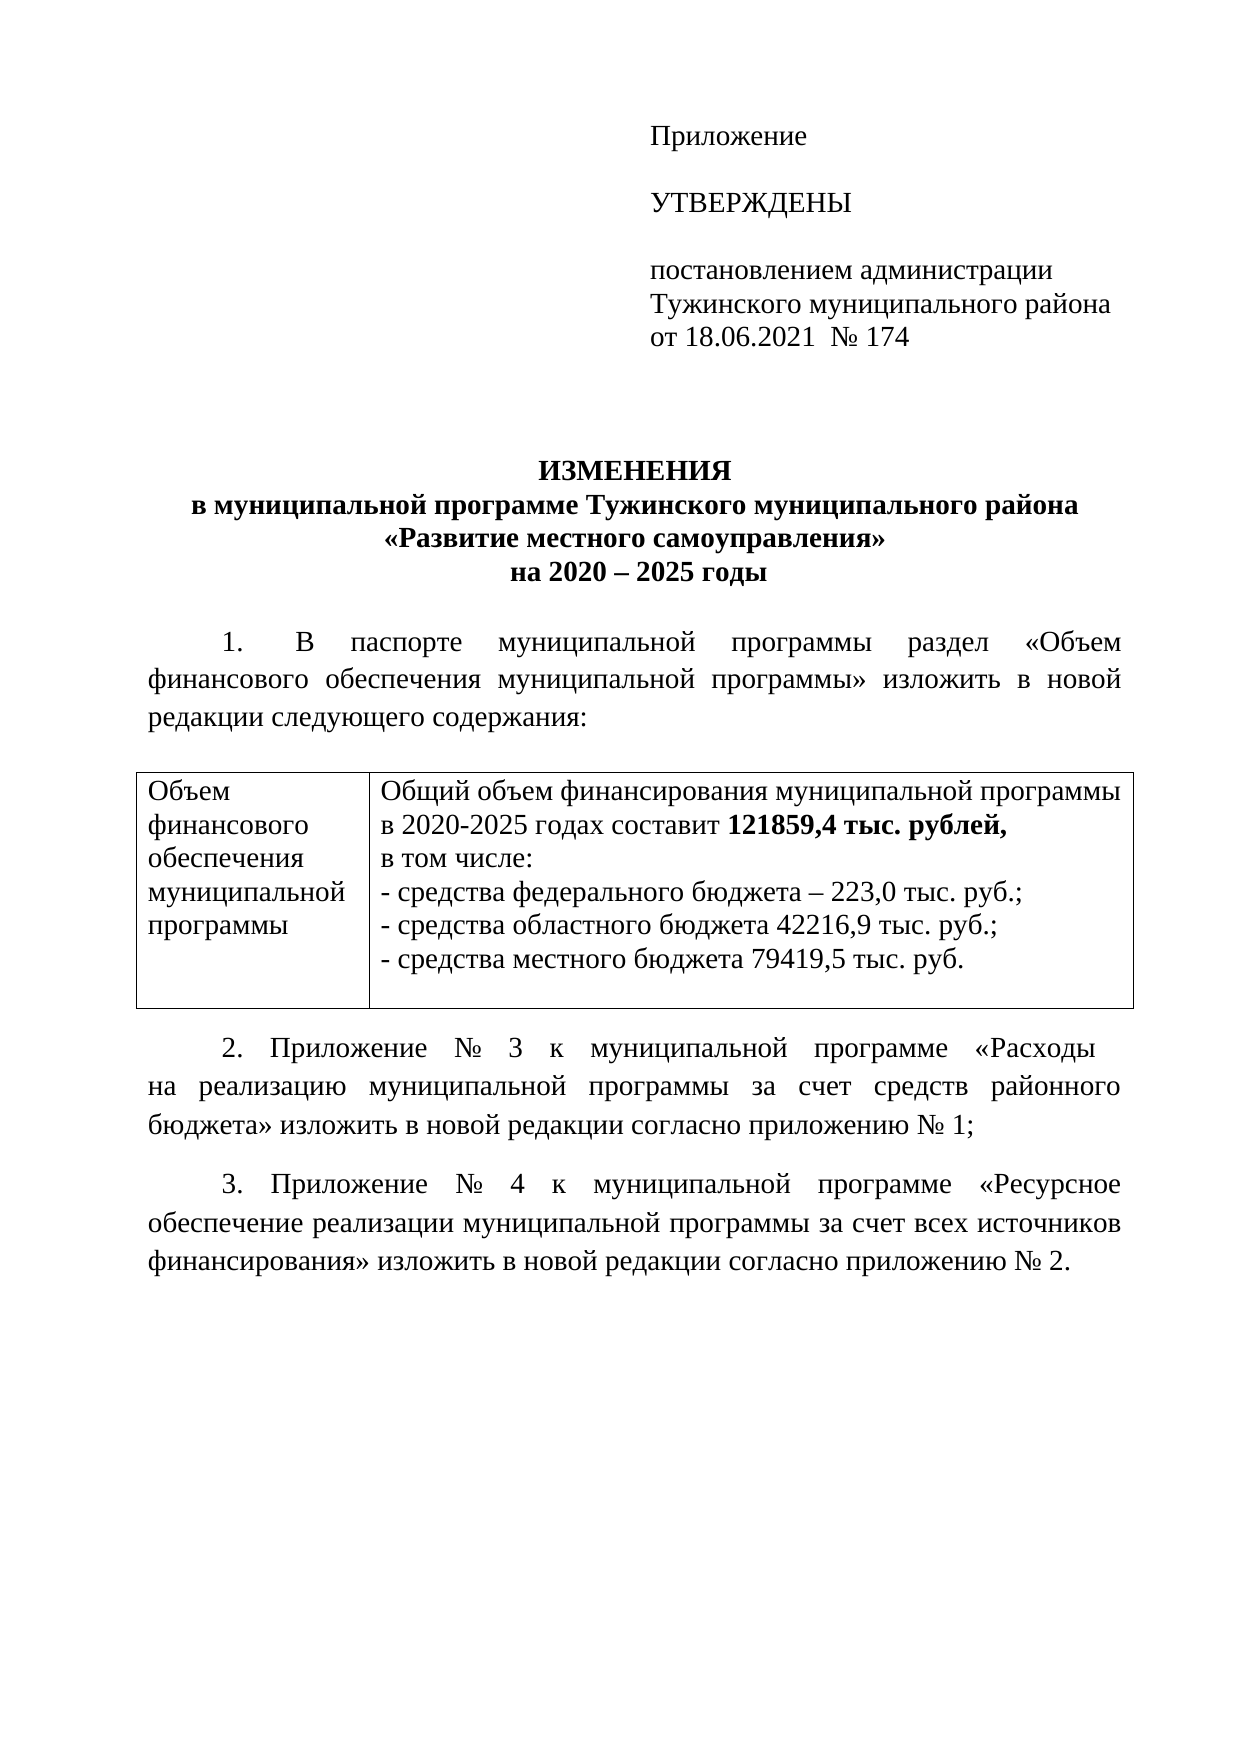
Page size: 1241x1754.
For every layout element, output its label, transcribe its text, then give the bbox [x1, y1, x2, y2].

subtitle 2. Приложение № 3 к муниципальной программе «Расходы на реализацию муниципальной программы за счет средств районного бюджета» изложить в новой редакции согласно приложению № 1; [148, 1030, 1122, 1141]
text в муниципальной программе Тужинского муниципального района «Развитие местного самоуправления» [148, 487, 1122, 554]
text Приложение [650, 118, 1122, 152]
text на 2020 – 2025 годы [148, 554, 1122, 588]
subtitle 3. Приложение № 4 к муниципальной программе «Ресурсное обеспечение реализации муниципальной программы за счет всех источников финансирования» изложить в новой редакции согласно приложению № 2. [148, 1166, 1122, 1277]
list В паспорте муниципальной программы раздел «Объем финансового обеспечения муниципальной программы» изложить в новой редакции следующего содержания: [148, 621, 1122, 734]
text ИЗМЕНЕНИЯ [148, 453, 1122, 487]
text УТВЕРЖДЕНЫ [650, 185, 1122, 219]
text от 18.06.2021 № 174 [650, 319, 1122, 353]
text постановлением администрации Тужинского муниципального района [650, 252, 1122, 319]
table_header Объем финансового обеспечения муниципальной программы [137, 773, 369, 1008]
table_header Общий объем финансирования муниципальной программы в 2020-2025 годах составит 121859,4 тыс. рублей, в том числе: - средства федерального бюджета – 223,0 тыс. руб.; - средства областного бюджета 42216,9 тыс. руб.; - средства местного бюджета 79419,5 тыс. руб. [370, 773, 1133, 1008]
